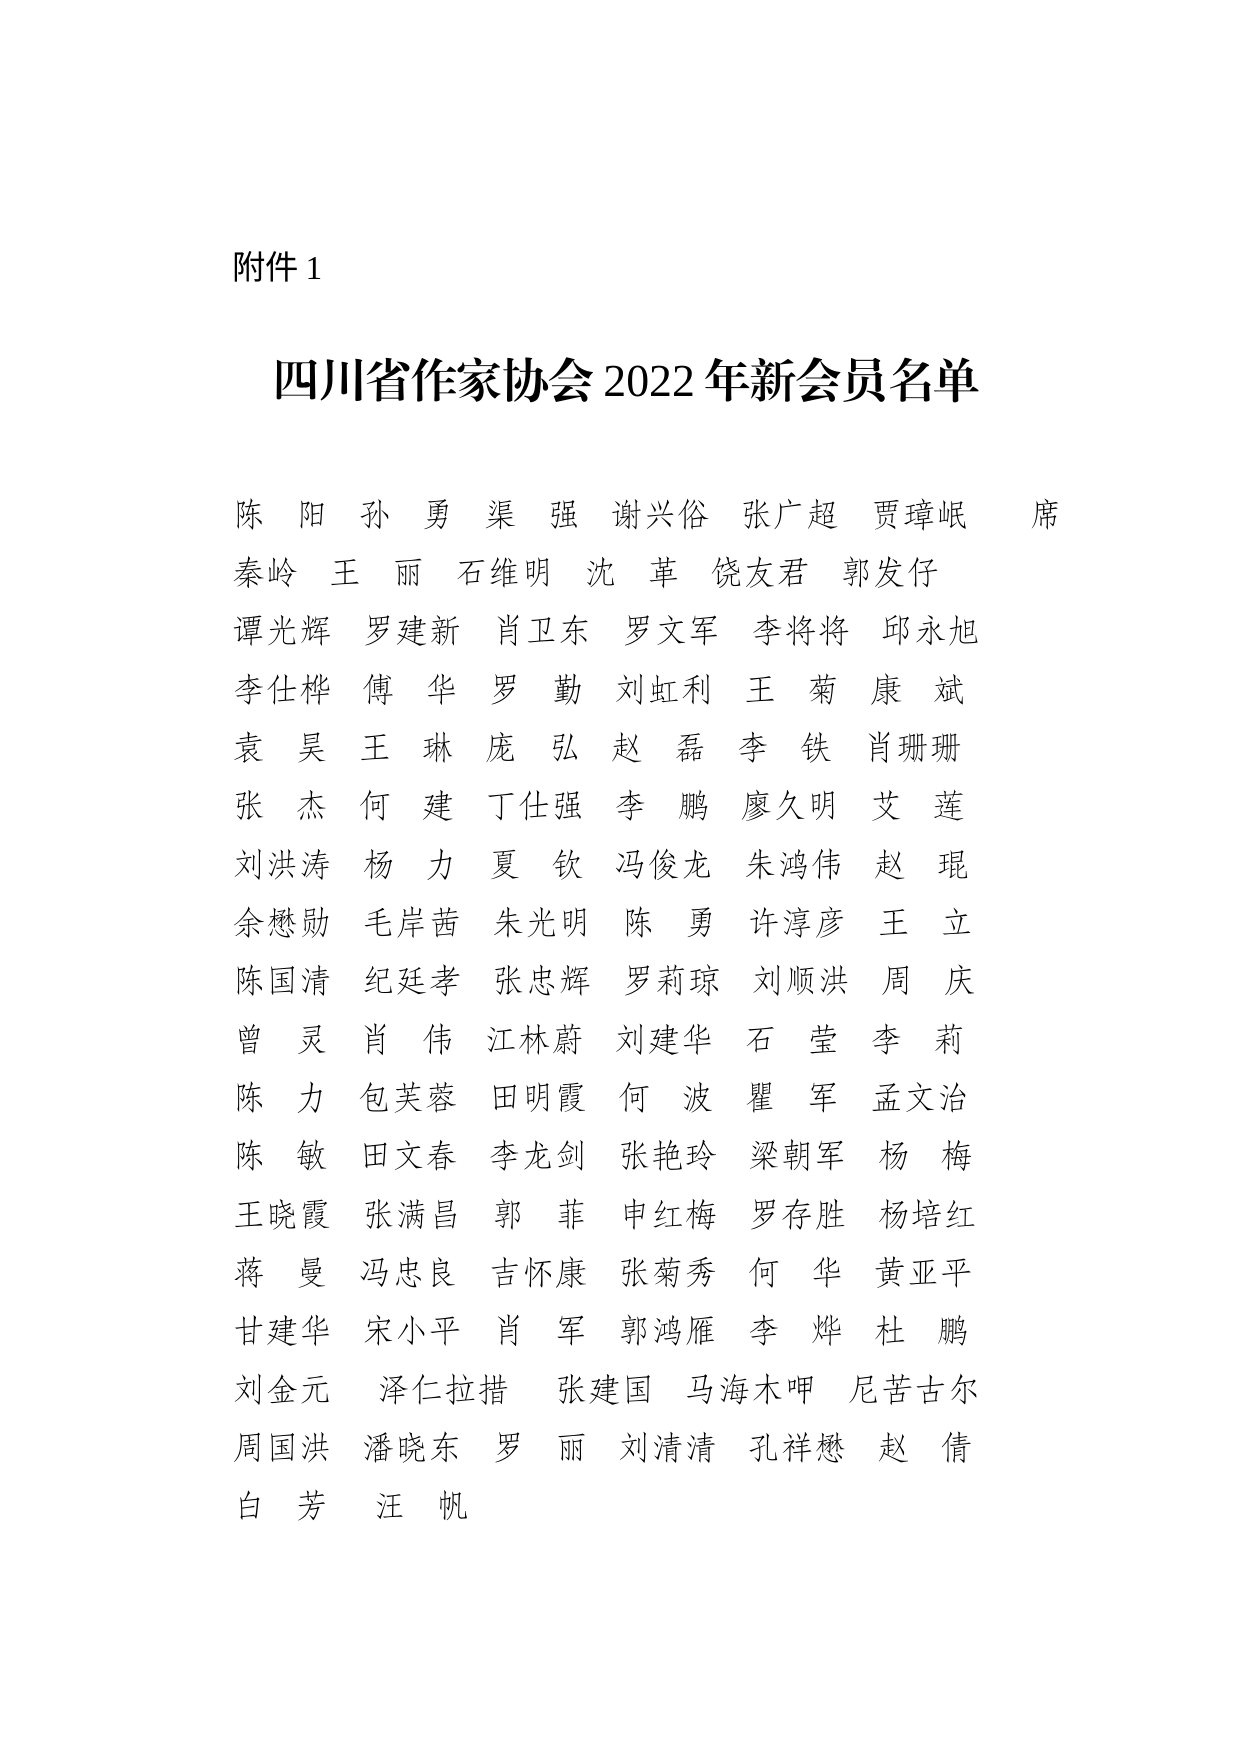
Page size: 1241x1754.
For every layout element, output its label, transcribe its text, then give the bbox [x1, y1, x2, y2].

text 陈 力 包芙蓉 田明霞 何 波 瞿 军 孟文治 [165, 1063, 1087, 1121]
text 曾 灵 肖 伟 江林蔚 刘建华 石 莹 李 莉 [165, 1004, 1087, 1063]
text 刘洪涛 杨 力 夏 钦 冯俊龙 朱鸿伟 赵 琨 [165, 829, 1087, 888]
text 李仕桦 傅 华 罗 勤 刘虹利 王 菊 康 斌 [165, 654, 1087, 713]
text 附件1 [165, 233, 1087, 291]
text 张 杰 何 建 丁仕强 李 鹏 廖久明 艾 莲 [165, 771, 1087, 829]
text 白 芳 汪 帆 [165, 1471, 1087, 1529]
text 陈国清 纪廷孝 张忠辉 罗莉琼 刘顺洪 周 庆 [165, 946, 1087, 1004]
text 袁 昊 王 琳 庞 弘 赵 磊 李 铁 肖珊珊 [165, 713, 1087, 771]
text 陈 敏 田文春 李龙剑 张艳玲 梁朝军 杨 梅 [165, 1121, 1087, 1179]
text 王晓霞 张满昌 郭 菲 申红梅 罗存胜 杨培红 [165, 1179, 1087, 1238]
text 四川省作家协会2022年新会员名单 [165, 349, 1087, 414]
text 周国洪 潘晓东 罗 丽 刘清清 孔祥懋 赵 倩 [165, 1413, 1087, 1471]
text 蒋 曼 冯忠良 吉怀康 张菊秀 何 华 黄亚平 [165, 1238, 1087, 1296]
text 甘建华 宋小平 肖 军 郭鸿雁 李 烨 杜 鹏 [165, 1296, 1087, 1354]
text 余懋勋 毛岸茜 朱光明 陈 勇 许淳彦 王 立 [165, 888, 1087, 946]
text 刘金元 泽仁拉措 张建国 马海木呷 尼苦古尔 [165, 1354, 1087, 1413]
text 陈 阳 孙 勇 渠 强 谢兴俗 张广超 贾璋岷 席秦岭 王 丽 石维明 沈 革 饶友君 郭发仔 谭光辉 罗建新 肖卫东 罗文军 李将将 邱永旭 [232, 479, 1087, 654]
